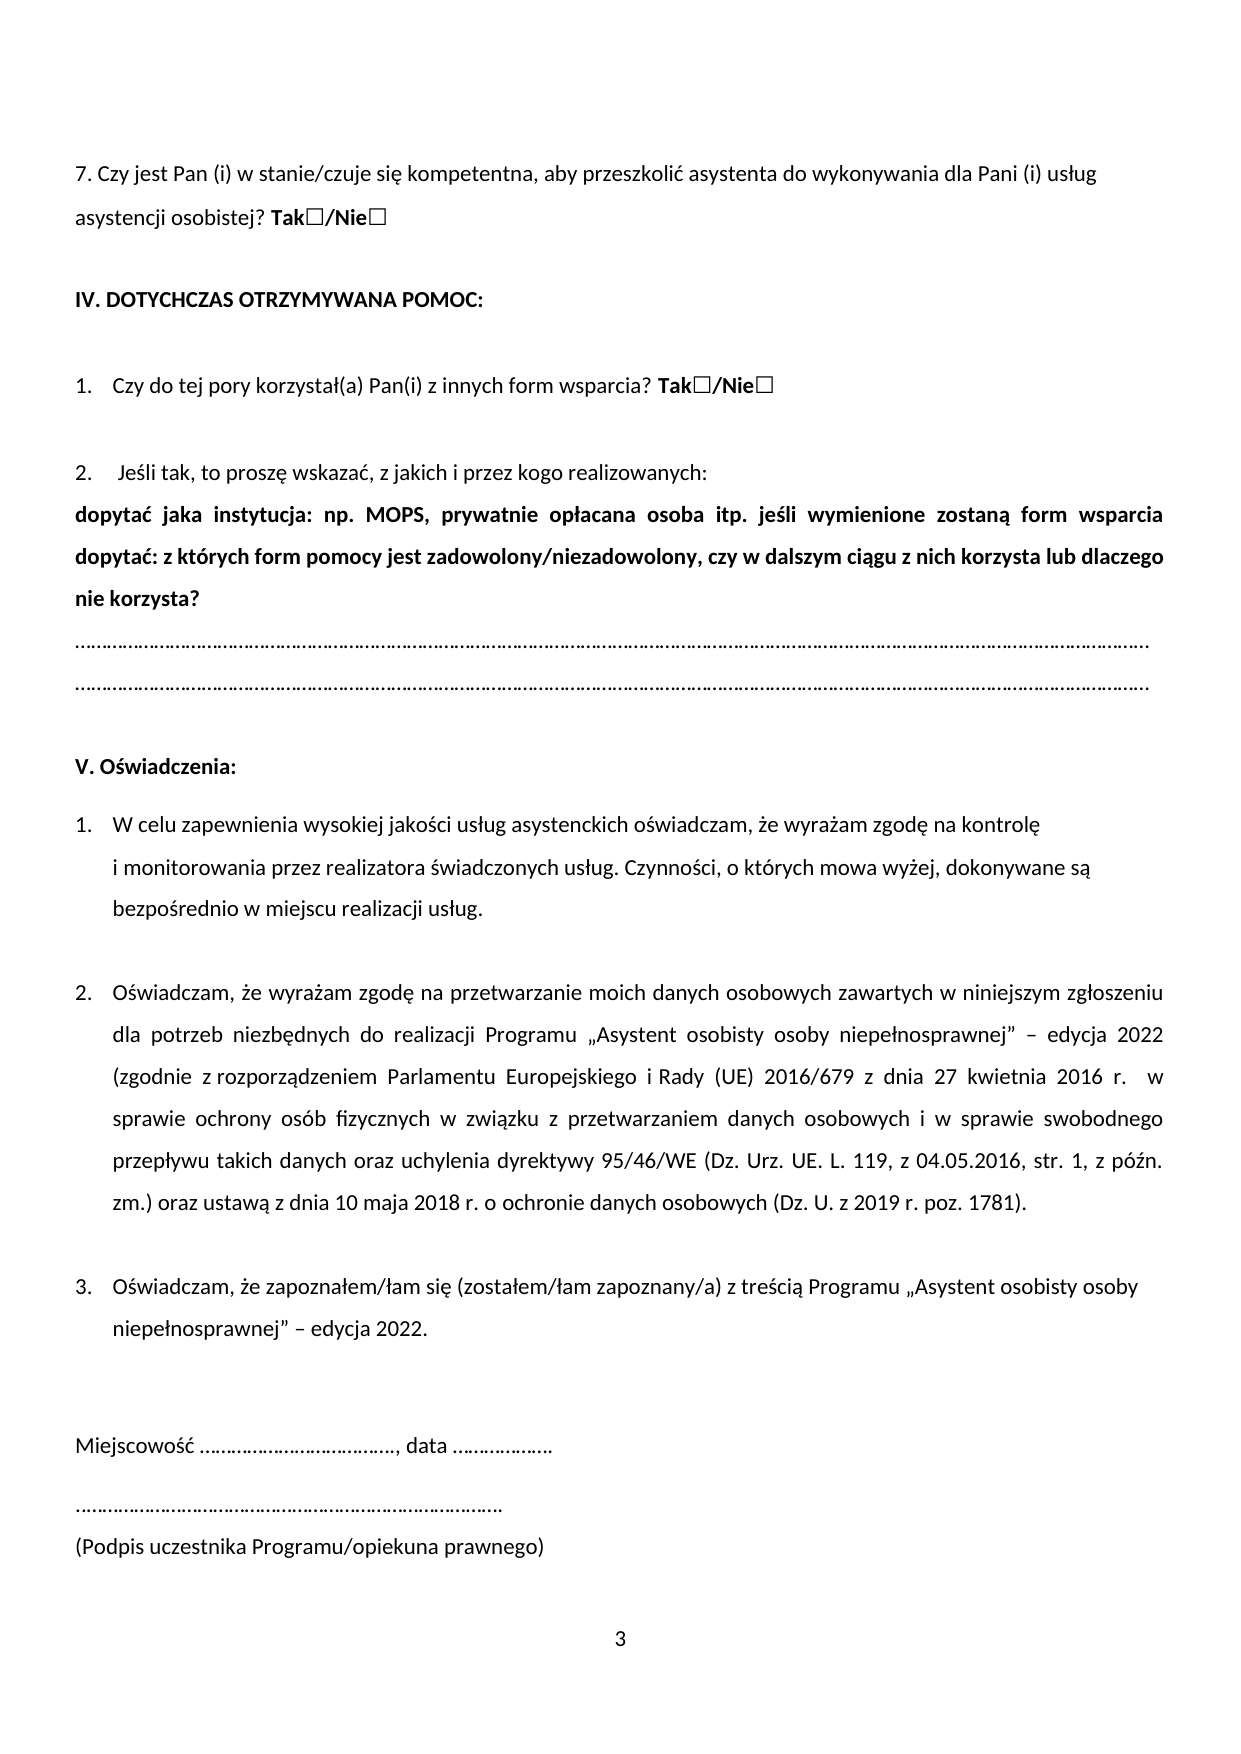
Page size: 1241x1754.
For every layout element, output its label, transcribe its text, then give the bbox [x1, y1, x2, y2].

text (Podpis uczestnika Programu/opiekuna prawnego) [75, 1532, 1165, 1560]
text dopytać jaka instytucja: np. MOPS, prywatnie opłacana osoba itp. jeśli wymienione zostaną form wsparcia dopytać: z których form pomocy jest zadowolony/niezadowolony, czy w dalszym ciągu z nich korzysta lub dlaczego nie korzysta? [75, 500, 1165, 612]
text ..……………………………………………………………………. [75, 1490, 1165, 1518]
text V. Oświadczenia: [75, 752, 1165, 780]
list Oświadczam, że wyrażam zgodę na przetwarzanie moich danych osobowych zawartych w niniejszym zgłoszeniu dla potrzeb niezbędnych do realizacji Programu „Asystent osobisty osoby niepełnosprawnej” – edycja 2022 (zgodnie z rozporządzeniem Parlamentu Europejskiego i Rady (UE) 2016/679 z dnia 27 kwietnia 2016 r. w sprawie ochrony osób fizycznych w związku z przetwarzaniem danych osobowych i w sprawie swobodnego przepływu takich danych oraz uchylenia dyrektywy 95/46/WE (Dz. Urz. UE. L. 119, z 04.05.2016, str. 1, z późn. zm.) oraz ustawą z dnia 10 maja 2018 r. o ochronie danych osobowych (Dz. U. z 2019 r. poz. 1781). [75, 978, 1165, 1216]
list Jeśli tak, to proszę wskazać, z jakich i przez kogo realizowanych: [75, 458, 1165, 486]
text IV. DOTYCHCZAS OTRZYMYWANA POMOC: [75, 285, 1165, 313]
text ………………………………………………………………………………………………………………………………………………………………………………………………………………………………………………………………………………………………………………………………………………………………………… [75, 626, 1165, 696]
text 7. Czy jest Pan (i) w stanie/czuje się kompetentna, aby przeszkolić asystenta do wykonywania dla Pani (i) usług asystencji osobistej? Tak/Nie [75, 159, 1165, 232]
text Miejscowość ………………………………., data ………………. [75, 1432, 1165, 1460]
list W celu zapewnienia wysokiej jakości usług asystenckich oświadczam, że wyrażam zgodę na kontrolę i monitorowania przez realizatora świadczonych usług. Czynności, o których mowa wyżej, dokonywane są bezpośrednio w miejscu realizacji usług. [75, 811, 1165, 923]
list Oświadczam, że zapoznałem/łam się (zostałem/łam zapoznany/a) z treścią Programu „Asystent osobisty osoby niepełnosprawnej” – edycja 2022. [75, 1272, 1165, 1342]
list Czy do tej pory korzystał(a) Pan(i) z innych form wsparcia? Tak/Nie [75, 369, 1165, 401]
